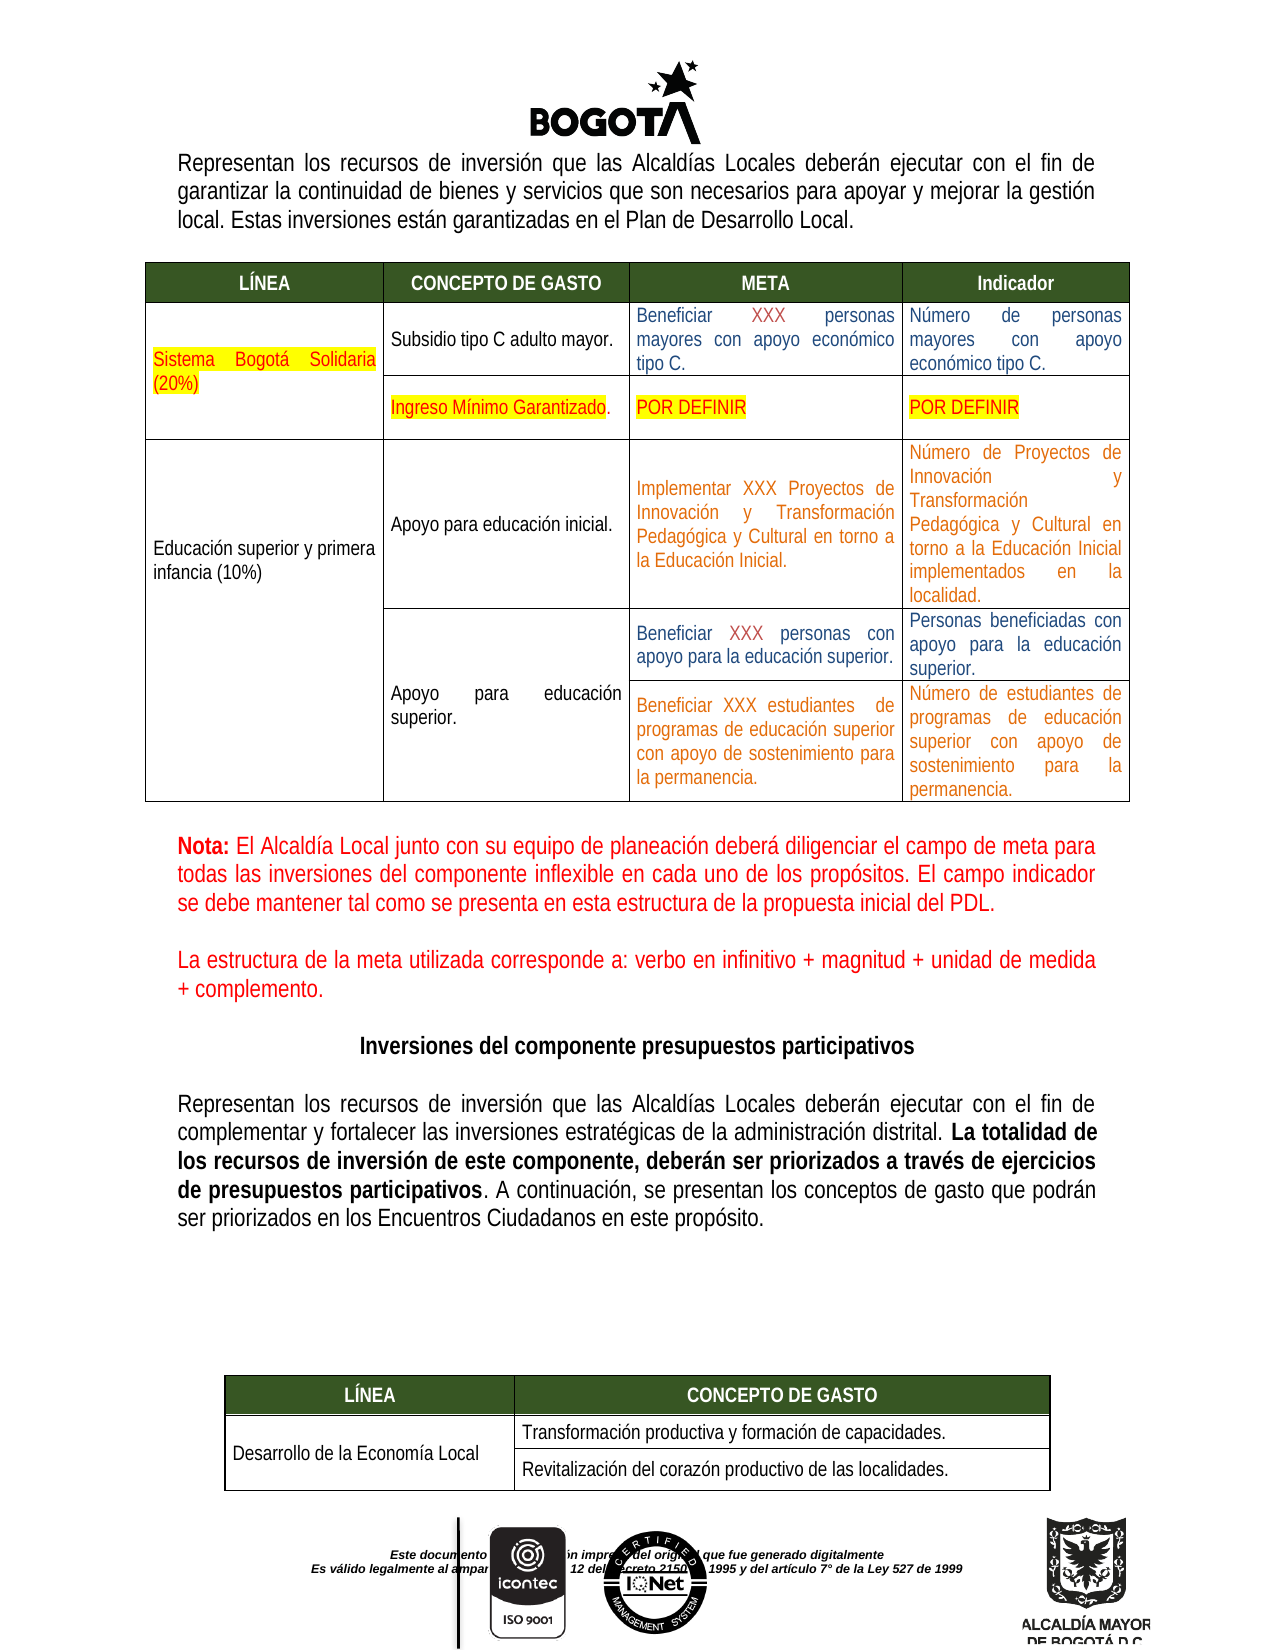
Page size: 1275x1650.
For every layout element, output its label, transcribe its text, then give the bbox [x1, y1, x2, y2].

table_header CONCEPTO DE GASTO [384, 263, 629, 302]
table_cell Beneficiar XXX personas mayores con apoyo económico tipo C. [630, 303, 902, 374]
table_cell Educación superior y primera infancia (10%) [146, 440, 383, 680]
table_cell POR DEFINIR [630, 376, 902, 439]
picture [1021, 1517, 1150, 1643]
table_cell Número de Proyectos de Innovación y Transformación Pedagógica y Cultural en torno a la Educación Inicial implementados en la localidad. [903, 440, 1129, 607]
table_cell Implementar XXX Proyectos de Innovación y Transformación Pedagógica y Cultural en torno a la Educación Inicial. [630, 440, 902, 607]
text Representan los recursos de inversión que las Alcaldías Locales deberán ejecutar con el fin de complementar y fortalecer las inversiones estratégicas de la administración distrital. La totalidad de los recursos de inversión de este componente, deberán ser priorizados a través de ejercicios de presupuestos participativos. A continuación, se presentan los conceptos de gasto que podrán ser priorizados en los Encuentros Ciudadanos en este propósito. [177, 1089, 1098, 1232]
picture [592, 1520, 714, 1642]
table_cell Personas beneficiadas con apoyo para la educación superior. [903, 609, 1129, 680]
table_cell Número de personas mayores con apoyo económico tipo C. [903, 303, 1129, 374]
table_cell Número de estudiantes de programas de educación superior con apoyo de sostenimiento para la permanencia. [903, 681, 1129, 801]
text Representan los recursos de inversión que las Alcaldías Locales deberán ejecutar con el fin de garantizar la continuidad de bienes y servicios que son necesarios para apoyar y mejorar la gestión local. Estas inversiones están garantizadas en el Plan de Desarrollo Local. [177, 148, 1098, 233]
table_cell Sistema Bogotá Solidaria (20%) [146, 303, 383, 439]
picture [477, 1516, 573, 1646]
table_cell POR DEFINIR [903, 376, 1129, 439]
table_cell Beneficiar XXX personas con apoyo para la educación superior. [630, 609, 902, 680]
text Inversiones del componente presupuestos participativos [177, 1031, 1098, 1060]
table_cell Subsidio tipo C adulto mayor. [384, 303, 629, 374]
table_header LÍNEA [146, 263, 383, 302]
table_cell Desarrollo de la Economía Local [226, 1416, 514, 1490]
text La estructura de la meta utilizada corresponde a: verbo en infinitivo + magnitud + unidad de medida + complemento. [177, 945, 1098, 1003]
picture [529, 59, 713, 148]
table_header CONCEPTO DE GASTO [515, 1376, 1049, 1414]
table_cell Transformación productiva y formación de capacidades. [515, 1416, 1049, 1448]
table_cell Apoyo para educación superior. [384, 609, 629, 801]
text Nota: El Alcaldía Local junto con su equipo de planeación deberá diligenciar el campo de meta para todas las inversiones del componente inflexible en cada uno de los propósitos. El campo indicador se debe mantener tal como se presenta en esta estructura de la propuesta inicial del PDL. [177, 831, 1098, 917]
table_cell Revitalización del corazón productivo de las localidades. [515, 1449, 1049, 1490]
table_cell Apoyo para educación inicial. [384, 440, 629, 607]
table_header LÍNEA [226, 1376, 514, 1414]
table_cell Beneficiar XXX estudiantes de programas de educación superior con apoyo de sostenimiento para la permanencia. [630, 681, 902, 801]
table_header Indicador [903, 263, 1129, 302]
table_cell [146, 680, 383, 801]
table_cell Ingreso Mínimo Garantizado. [384, 376, 629, 439]
table_header META [630, 263, 902, 302]
